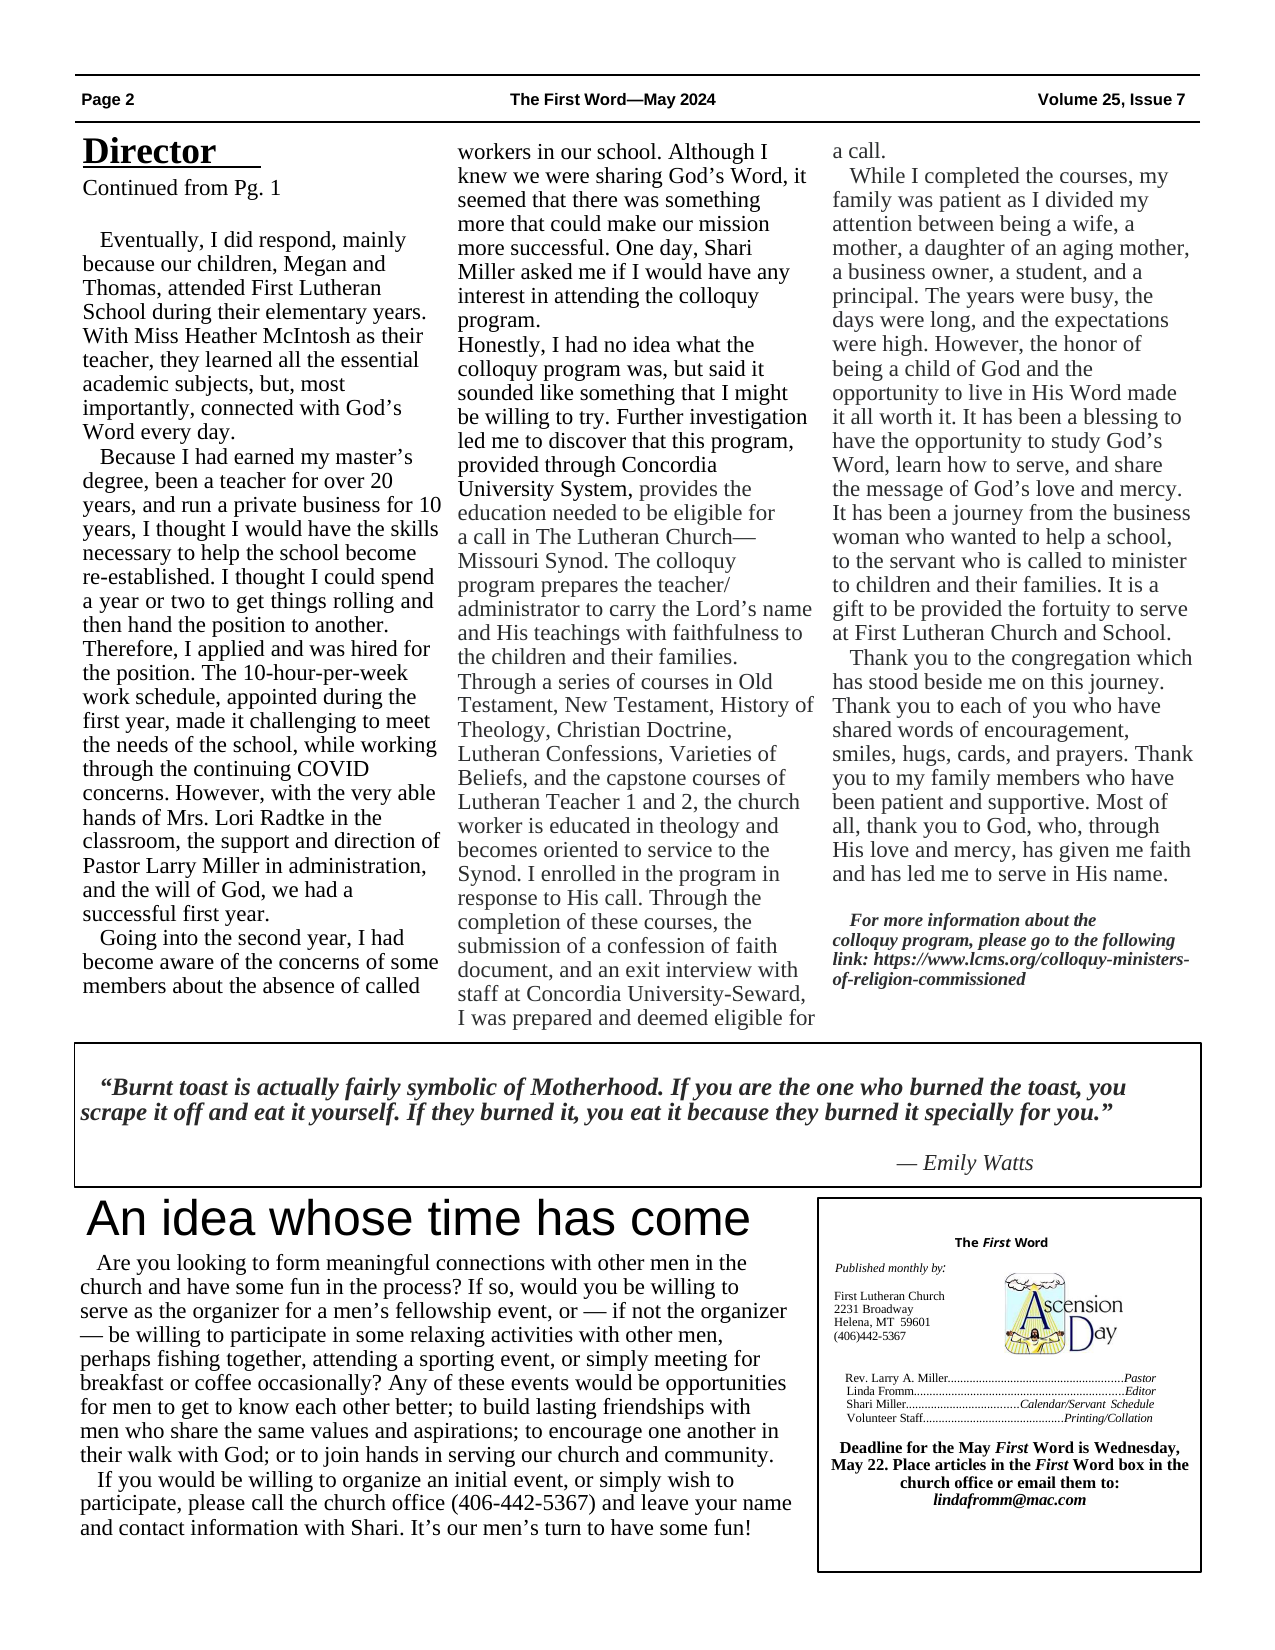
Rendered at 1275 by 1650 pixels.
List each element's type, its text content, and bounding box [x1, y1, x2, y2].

text Through a series of courses in Old Testament, New Testament, History of Theology, Christian Doctrine, Lutheran Confessions, Varieties of Beliefs, and the capstone courses of Lutheran Teacher 1 and 2, the church worker is educated in theology and becomes oriented to service to the Synod. I enrolled in the program in response to His call. Through the completion of these courses, the submission of a confession of faith document, and an exit interview with staff at Concordia University-Seward, I was prepared and deemed eligible for [457, 670, 815, 1031]
text a call in The Lutheran Church— Missouri Synod. The colloquy program prepares the teacher/ administrator to carry the Lord’s name and His teachings with faithfulness to the children and their families. [457, 525, 812, 670]
subtitle An idea whose time has come [86, 1188, 1212, 1246]
text re-established. I thought I could spend a year or two to get things rolling and then hand the position to another. [82, 565, 434, 637]
text Therefore, I applied and was hired for the position. The 10-hour-per-week work schedule, appointed during the first year, made it challenging to meet the needs of the school, while working through the continuing COVID concerns. However, with the very able hands of Mrs. Lori Radtke in the classroom, the support and direction of Pastor Larry Miller in administration, and the will of God, we had a successful first year. [82, 637, 442, 926]
text — be willing to participate in some relaxing activities with other men, perhaps fishing together, attending a sporting event, or simply meeting for breakfast or coffee occasionally? Any of these events would be opportunities for men to get to know each other better; to build lasting friendships with men who share the same values and aspirations; to encourage one another in their walk with God; or to join hands in serving our church and community. [80, 1323, 787, 1467]
text Continued from Pg. 1 [82, 174, 442, 201]
text If you would be willing to organize an initial event, or simply wish to participate, please call the church office (406-442-5367) and leave your name and contact information with Shari. It’s our men’s turn to have some fun! [80, 1468, 817, 1540]
text Are you looking to form meaningful connections with other men in the church and have some fun in the process? If so, would you be willing to serve as the organizer for a men’s fellowship event, or — if not the organizer [80, 1251, 787, 1323]
text Thank you to each of you who have shared words of encouragement, smiles, hugs, cards, and prayers. Thank you to my family members who have been patient and supportive. Most of all, thank you to God, who, through His love and mercy, has given me faith and has led me to serve in His name. [832, 694, 1194, 887]
picture [1004, 1272, 1123, 1355]
text workers in our school. Although I knew we were sharing God’s Word, it seemed that there was something more that could make our mission more successful. One day, Shari Miller asked me if I would have any interest in attending the colloquy program. [457, 140, 813, 333]
text colloquy program, please go to the following link: https://www.lcms.org/colloquy-ministers- of-religion-commissioned [832, 931, 1191, 989]
text a call. [832, 138, 1212, 164]
text While I completed the courses, my family was patient as I divided my attention between being a wife, a mother, a daughter of an aging mother, a business owner, a student, and a principal. The years were busy, the days were long, and the expectations were high. However, the honor of being a child of God and the opportunity to live in His Word made it all worth it. It has been a blessing to have the opportunity to study God’s Word, learn how to serve, and share the message of God’s love and mercy. It has been a journey from the business woman who wanted to help a school, to the servant who is called to minister to children and their families. It is a gift to be provided the fortuity to serve at First Lutheran Church and School. [832, 164, 1191, 646]
text Honestly, I had no idea what the colloquy program was, but said it sounded like something that I might be willing to try. Further investigation led me to discover that this program, provided through Concordia University System, provides the education needed to be eligible for [457, 333, 815, 525]
text Eventually, I did respond, mainly because our children, Megan and Thomas, attended First Lutheran School during their elementary years. With Miss Heather McIntosh as their teacher, they learned all the essential academic subjects, but, most importantly, connected with God’s Word every day. [82, 228, 442, 445]
text Going into the second year, I had become aware of the concerns of some members about the absence of called [82, 926, 442, 998]
text Director [82, 129, 442, 172]
text For more information about the [849, 910, 1212, 930]
text Because I had earned my master’s degree, been a teacher for over 20 years, and run a private business for 10 years, I thought I would have the skills necessary to help the school become [82, 445, 442, 565]
text Thank you to the congregation which has stood beside me on this journey. [832, 646, 1212, 694]
